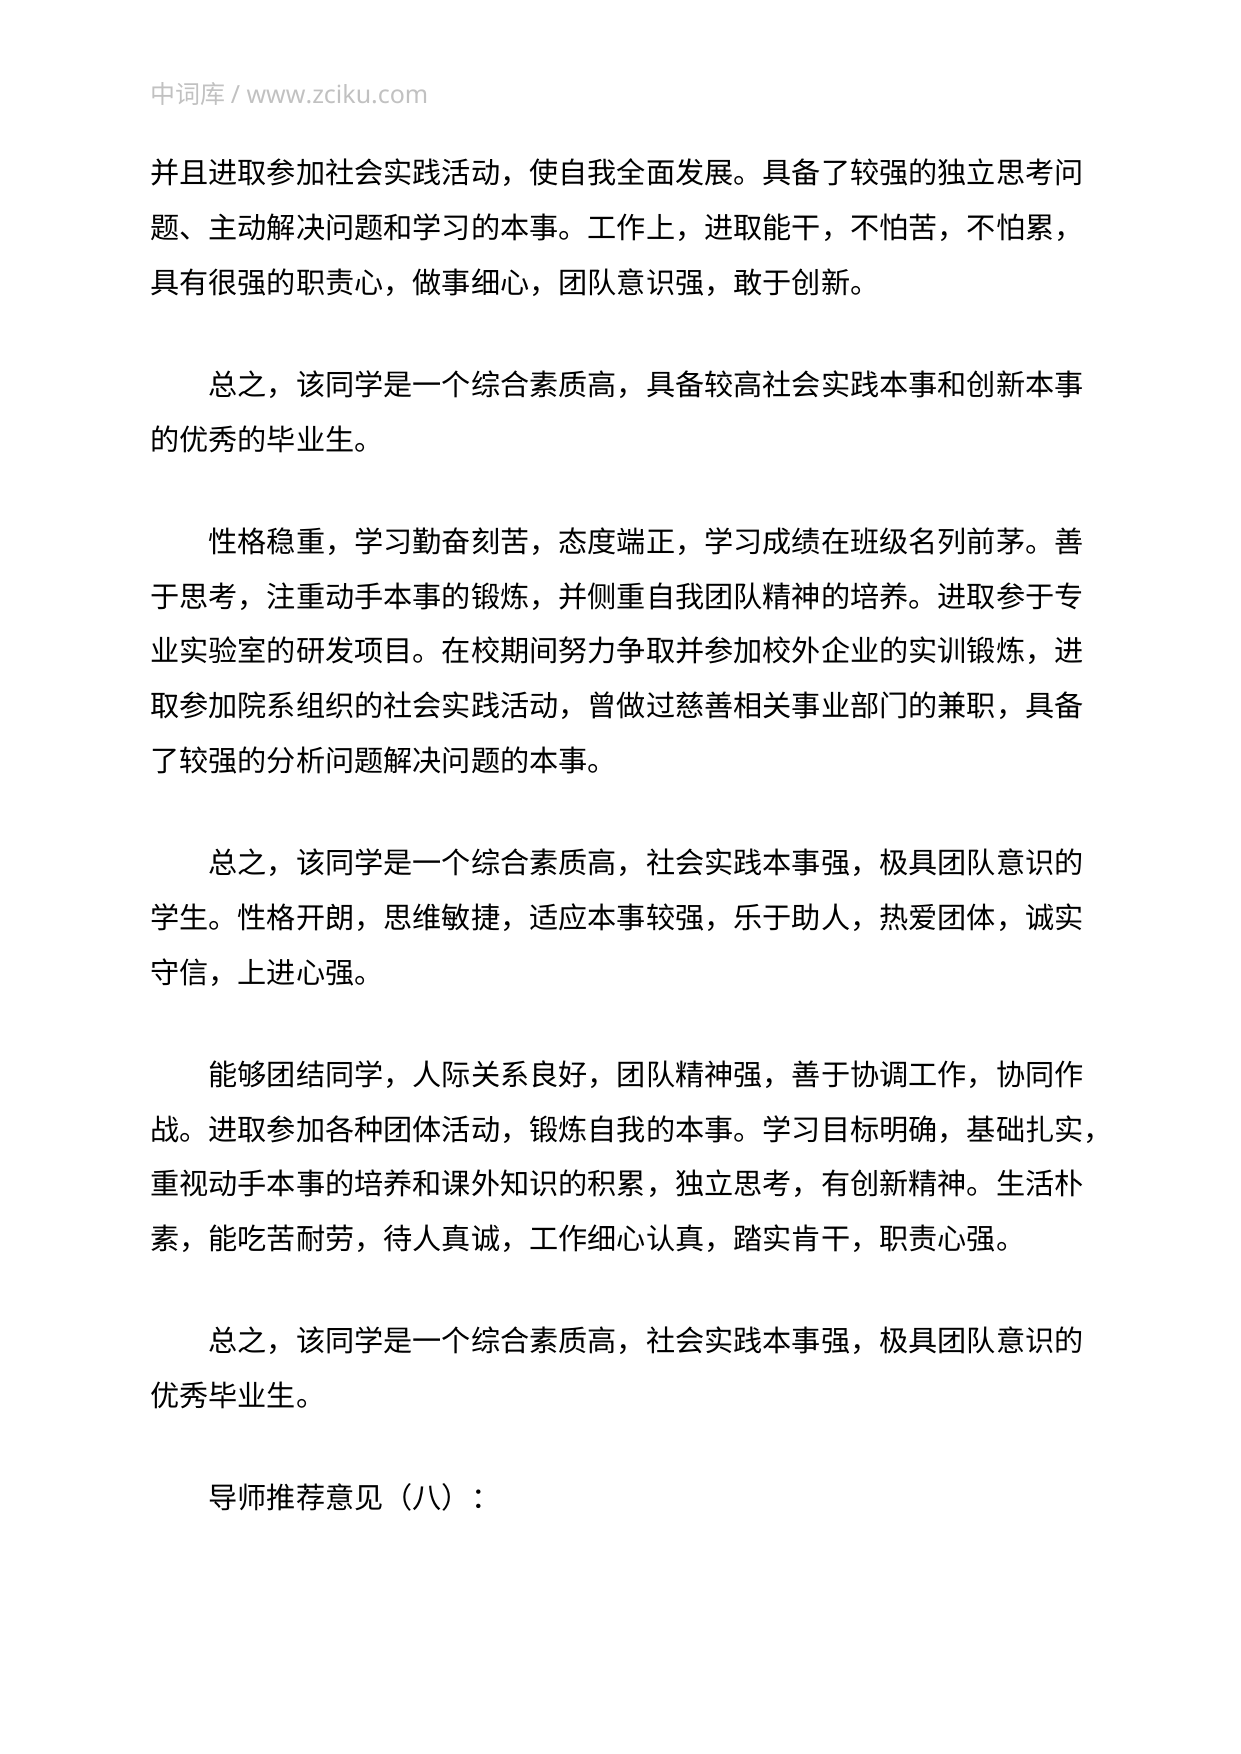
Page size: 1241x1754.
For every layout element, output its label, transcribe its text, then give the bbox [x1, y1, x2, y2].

text 总之，该同学是一个综合素质高，社会实践本事强，极具团队意识的优秀毕业生。 [150, 1318, 1090, 1415]
text 导师推荐意见（八）： [150, 1474, 1090, 1517]
text 总之，该同学是一个综合素质高，社会实践本事强，极具团队意识的学生。性格开朗，思维敏捷，适应本事较强，乐于助人，热爱团体，诚实守信，上进心强。 [150, 839, 1090, 992]
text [150, 150, 1090, 302]
text 性格稳重，学习勤奋刻苦，态度端正，学习成绩在班级名列前茅。善于思考，注重动手本事的锻炼，并侧重自我团队精神的培养。进取参于专业实验室的研发项目。在校期间努力争取并参加校外企业的实训锻炼，进取参加院系组织的社会实践活动，曾做过慈善相关事业部门的兼职，具备了较强的分析问题解决问题的本事。 [150, 518, 1090, 780]
text 总之，该同学是一个综合素质高，具备较高社会实践本事和创新本事的优秀的毕业生。 [150, 362, 1090, 459]
text 能够团结同学，人际关系良好，团队精神强，善于协调工作，协同作战。进取参加各种团体活动，锻炼自我的本事。学习目标明确，基础扎实，重视动手本事的培养和课外知识的积累，独立思考，有创新精神。生活朴素，能吃苦耐劳，待人真诚，工作细心认真，踏实肯干，职责心强。 [150, 1051, 1090, 1258]
